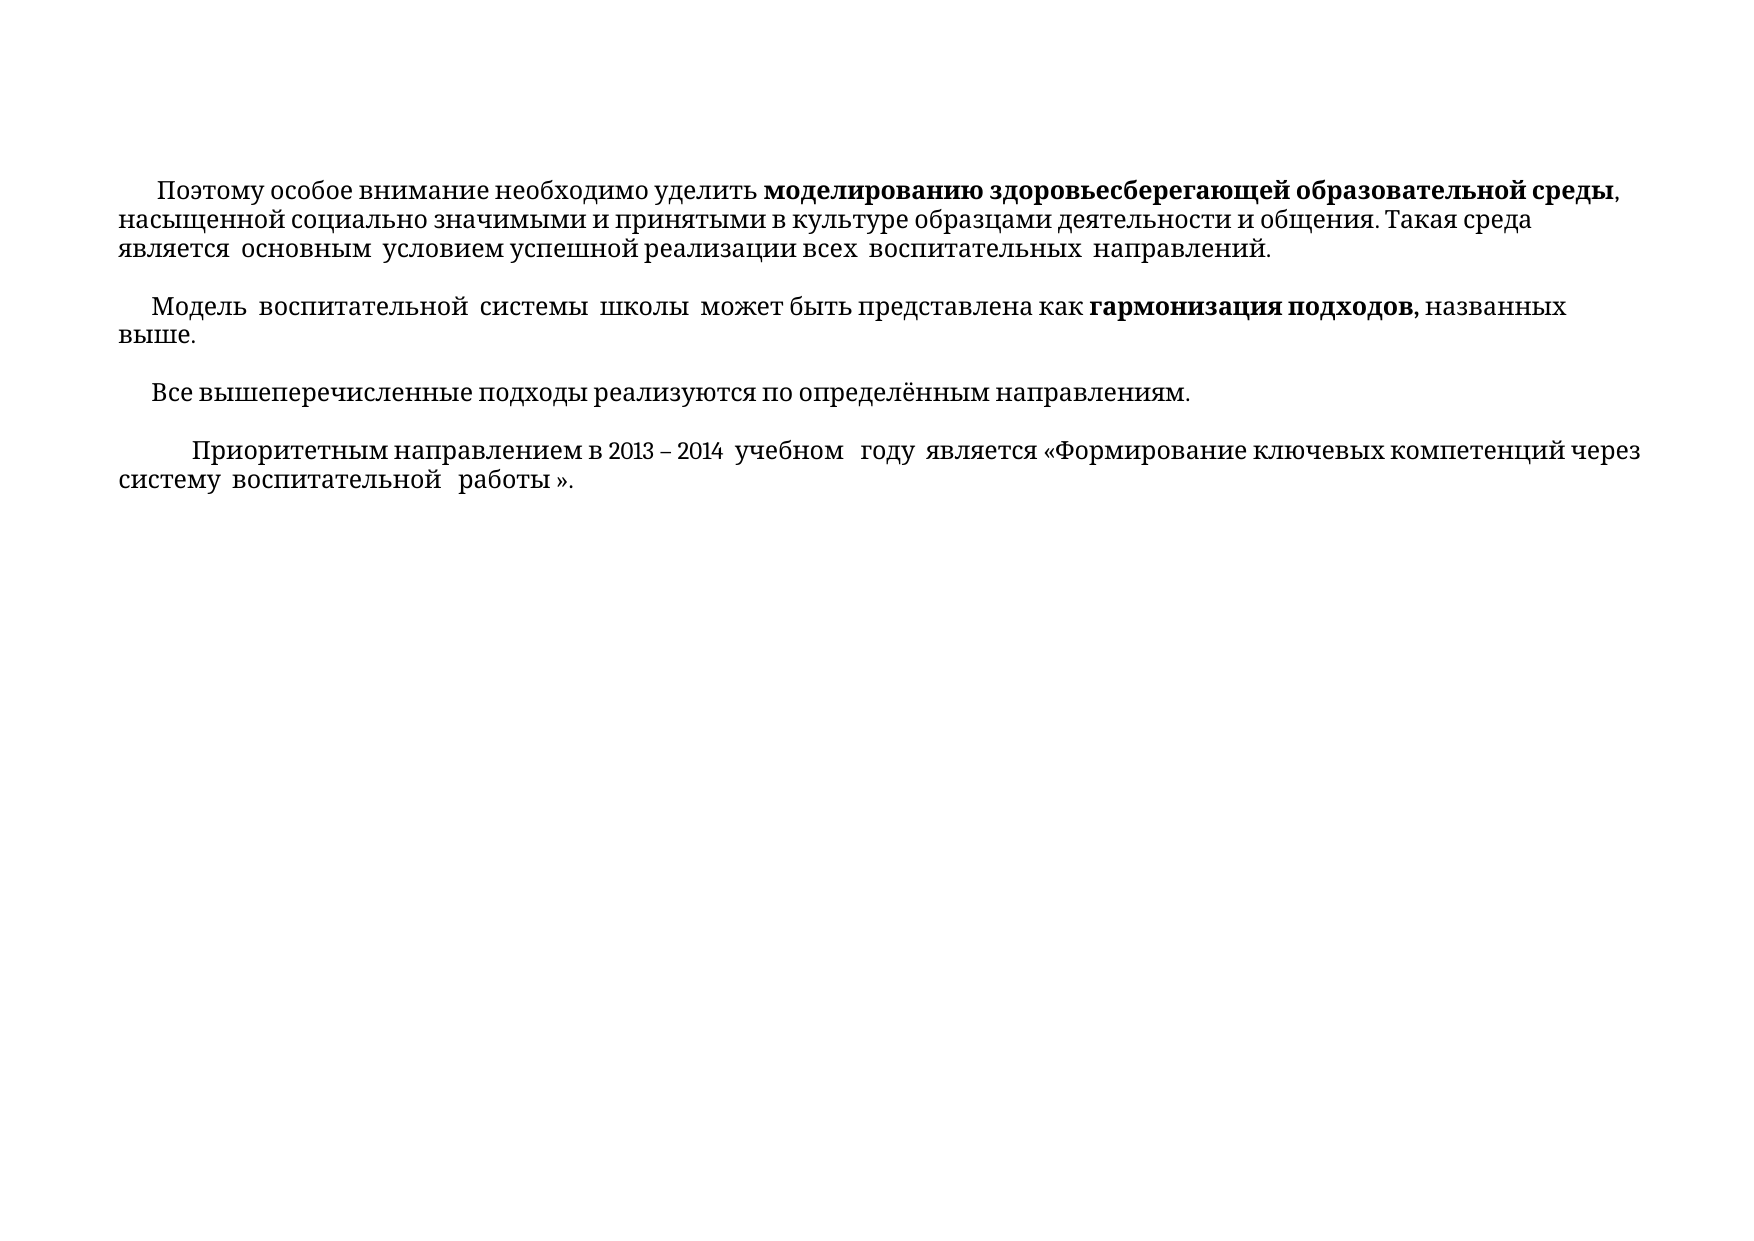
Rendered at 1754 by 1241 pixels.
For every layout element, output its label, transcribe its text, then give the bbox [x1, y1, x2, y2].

text Все вышеперечисленные подходы реализуются по определённым направлениям. [118, 379, 1636, 408]
text Поэтому особое внимание необходимо уделить моделированию здоровьесберегающей образовательной среды, насыщенной социально значимыми и принятыми в культуре образцами деятельности и общения. Такая среда является основным условием успешной реализации всех воспитательных направлений. [118, 177, 1636, 263]
text Приоритетным направлением в 2013 – 2014 учебном году является «Формирование ключевых компетенций через систему воспитательной работы ». [118, 437, 1684, 495]
text Модель воспитательной системы школы может быть представлена как гармонизация подходов, названных выше. [118, 293, 1636, 350]
